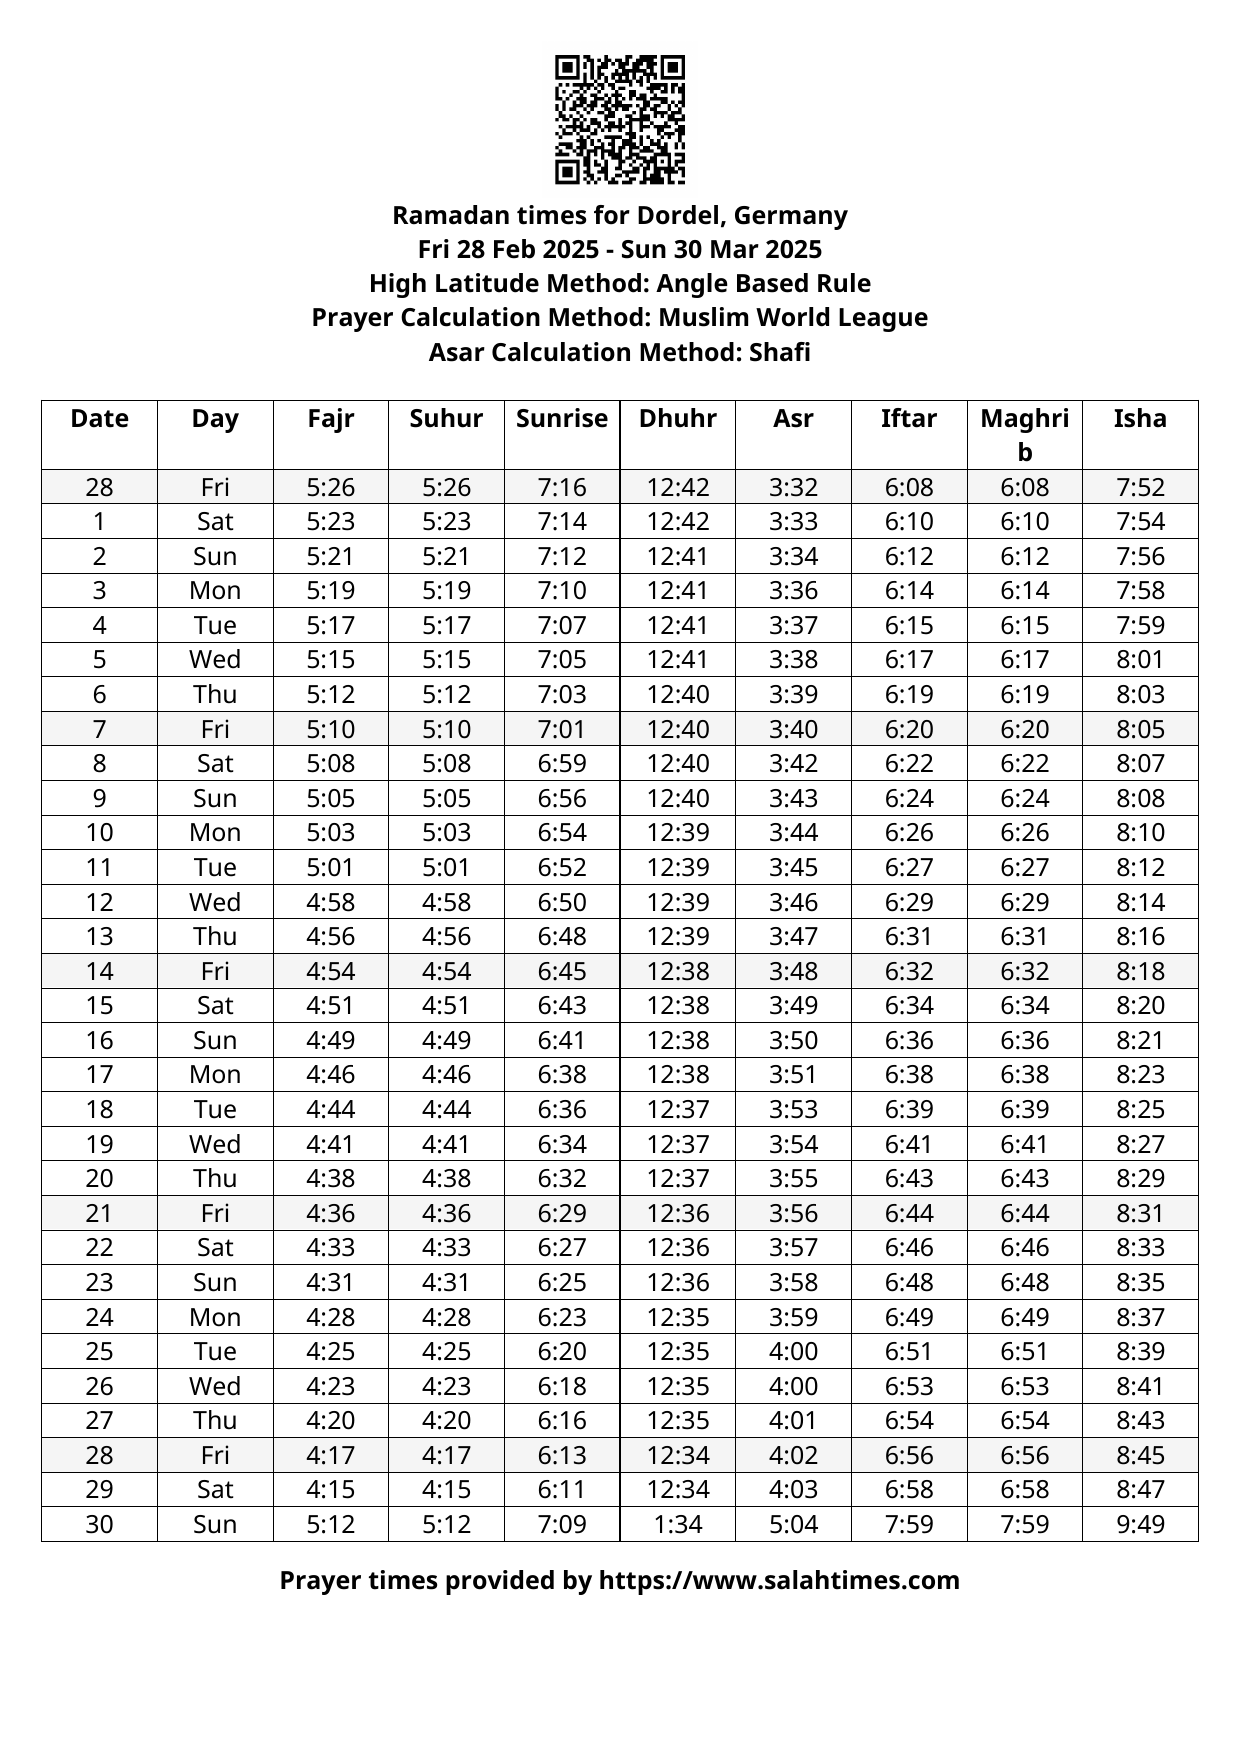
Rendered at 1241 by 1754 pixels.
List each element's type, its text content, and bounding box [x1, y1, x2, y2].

table_cell 12:39 [621, 885, 735, 918]
table_cell 6:15 [968, 608, 1082, 642]
table_cell 4:15 [389, 1473, 504, 1506]
table_cell 7:09 [505, 1507, 619, 1541]
table_cell 3:57 [736, 1231, 851, 1264]
table_cell 12:37 [621, 1161, 735, 1195]
table_header Fajr [274, 401, 388, 469]
table_cell 4:23 [389, 1369, 504, 1402]
table_cell 7:54 [1083, 504, 1198, 538]
table_cell 4:00 [736, 1369, 851, 1402]
table_cell 6:10 [852, 504, 967, 538]
table_cell Wed [158, 1127, 273, 1160]
table_cell 3:39 [736, 677, 851, 711]
table_cell 5:26 [389, 470, 504, 503]
table_cell 19 [42, 1127, 157, 1160]
table_cell 8:45 [1083, 1438, 1198, 1472]
table_cell 8:47 [1083, 1473, 1198, 1506]
text Prayer Calculation Method: Muslim World League [42, 300, 1198, 334]
table_cell 22 [42, 1231, 157, 1264]
table_cell 6:54 [852, 1404, 967, 1437]
table_cell Wed [158, 643, 273, 676]
table_cell 12:36 [621, 1231, 735, 1264]
table_cell Tue [158, 850, 273, 884]
table_cell Thu [158, 919, 273, 953]
table_cell 7:52 [1083, 470, 1198, 503]
table_cell 6:20 [852, 712, 967, 745]
table_cell 12:42 [621, 504, 735, 538]
table_cell 4:38 [389, 1161, 504, 1195]
table_cell 12:37 [621, 1092, 735, 1126]
table_cell 3:58 [736, 1265, 851, 1299]
table_cell 4:41 [389, 1127, 504, 1160]
table_cell 12:40 [621, 712, 735, 745]
table_cell 7:59 [1083, 608, 1198, 642]
table_cell 6:36 [968, 1023, 1082, 1057]
text Fri 28 Feb 2025 - Sun 30 Mar 2025 [42, 232, 1198, 266]
table_cell 7:14 [505, 504, 619, 538]
table_cell 26 [42, 1369, 157, 1402]
table_cell 12:39 [621, 919, 735, 953]
table_cell 3 [42, 574, 157, 607]
table_cell 5 [42, 643, 157, 676]
table_cell 6:10 [968, 504, 1082, 538]
table_cell 6:19 [852, 677, 967, 711]
table_cell 8:43 [1083, 1404, 1198, 1437]
table_cell 3:46 [736, 885, 851, 918]
table_cell 6:26 [852, 816, 967, 849]
table_cell 4:58 [274, 885, 388, 918]
table_cell 6:08 [968, 470, 1082, 503]
table_cell 4:33 [274, 1231, 388, 1264]
table_cell Sun [158, 1023, 273, 1057]
table_cell Thu [158, 677, 273, 711]
table_cell 4:20 [389, 1404, 504, 1437]
table_cell 6:13 [505, 1438, 619, 1472]
table_cell 6:34 [505, 1127, 619, 1160]
table_cell 4:33 [389, 1231, 504, 1264]
table_cell 12:39 [621, 850, 735, 884]
table_cell Wed [158, 885, 273, 918]
table_cell 6:27 [852, 850, 967, 884]
table_cell 4:03 [736, 1473, 851, 1506]
table_cell 3:43 [736, 781, 851, 814]
table_cell 8:18 [1083, 954, 1198, 987]
table_cell 6:36 [852, 1023, 967, 1057]
table_cell 12:41 [621, 574, 735, 607]
table_cell 8:01 [1083, 643, 1198, 676]
table_cell 20 [42, 1161, 157, 1195]
table_cell 6:43 [852, 1161, 967, 1195]
table_cell 12:41 [621, 608, 735, 642]
table_cell 6:08 [852, 470, 967, 503]
table_cell 3:42 [736, 746, 851, 780]
table_cell 12:35 [621, 1404, 735, 1437]
table_cell 6:49 [968, 1300, 1082, 1333]
table_cell Mon [158, 1300, 273, 1333]
table_cell 8 [42, 746, 157, 780]
table_cell 3:55 [736, 1161, 851, 1195]
table_cell 6:38 [968, 1058, 1082, 1091]
table_cell 3:33 [736, 504, 851, 538]
table_cell 6:51 [852, 1334, 967, 1368]
table_cell 8:27 [1083, 1127, 1198, 1160]
table_header Isha [1083, 401, 1198, 469]
table_cell Fri [158, 1438, 273, 1472]
table_cell 4:01 [736, 1404, 851, 1437]
table_cell 27 [42, 1404, 157, 1437]
table_cell 8:23 [1083, 1058, 1198, 1091]
table_cell Fri [158, 1196, 273, 1229]
table_cell 6:38 [852, 1058, 967, 1091]
table_cell 6:56 [505, 781, 619, 814]
table_cell 21 [42, 1196, 157, 1229]
table_cell 4:38 [274, 1161, 388, 1195]
table_cell 6:53 [968, 1369, 1082, 1402]
table_cell 6:54 [505, 816, 619, 849]
table_cell 5:19 [389, 574, 504, 607]
table_cell Sat [158, 504, 273, 538]
table_cell 5:15 [389, 643, 504, 676]
table_cell 3:36 [736, 574, 851, 607]
text High Latitude Method: Angle Based Rule [42, 266, 1198, 300]
table_cell 3:50 [736, 1023, 851, 1057]
table_cell 6:43 [968, 1161, 1082, 1195]
table_cell 8:08 [1083, 781, 1198, 814]
table_cell 3:59 [736, 1300, 851, 1333]
table_cell 16 [42, 1023, 157, 1057]
table_cell 5:17 [389, 608, 504, 642]
table_header Asr [736, 401, 851, 469]
table_cell 4:51 [274, 989, 388, 1022]
text Asar Calculation Method: Shafi [42, 334, 1198, 368]
table_header Dhuhr [621, 401, 735, 469]
table_cell 6:32 [852, 954, 967, 987]
table_cell 12:34 [621, 1438, 735, 1472]
table_cell 3:48 [736, 954, 851, 987]
table_cell 6:41 [505, 1023, 619, 1057]
table_cell 6:39 [968, 1092, 1082, 1126]
table_cell 6:58 [852, 1473, 967, 1506]
table_cell 12 [42, 885, 157, 918]
table_cell 4:31 [274, 1265, 388, 1299]
table_cell 4:56 [274, 919, 388, 953]
table_cell Sat [158, 1473, 273, 1506]
table_cell 6:23 [505, 1300, 619, 1333]
table_cell 6:20 [505, 1334, 619, 1368]
table_cell 8:25 [1083, 1092, 1198, 1126]
table_cell 4:23 [274, 1369, 388, 1402]
table_cell 6:31 [968, 919, 1082, 953]
table_cell 12:39 [621, 816, 735, 849]
table_cell 5:17 [274, 608, 388, 642]
table_cell 4:25 [274, 1334, 388, 1368]
table_cell 8:37 [1083, 1300, 1198, 1333]
table_cell 6:29 [852, 885, 967, 918]
table_cell 6:14 [968, 574, 1082, 607]
table_cell 5:23 [389, 504, 504, 538]
table_cell 3:45 [736, 850, 851, 884]
table_cell Tue [158, 1334, 273, 1368]
table_cell 13 [42, 919, 157, 953]
table_cell 4:28 [389, 1300, 504, 1333]
table_cell 5:21 [389, 539, 504, 572]
table_cell 7:07 [505, 608, 619, 642]
table_cell 6:48 [505, 919, 619, 953]
table_cell 8:05 [1083, 712, 1198, 745]
table_cell 6:22 [852, 746, 967, 780]
table_cell Sat [158, 1231, 273, 1264]
table_cell 28 [42, 1438, 157, 1472]
table_cell 7 [42, 712, 157, 745]
table_cell 29 [42, 1473, 157, 1506]
table_cell 6:17 [968, 643, 1082, 676]
table_cell 5:01 [274, 850, 388, 884]
table_cell 12:36 [621, 1196, 735, 1229]
table_cell 8:33 [1083, 1231, 1198, 1264]
table_cell 5:03 [389, 816, 504, 849]
table_cell 8:07 [1083, 746, 1198, 780]
table_cell 4:44 [274, 1092, 388, 1126]
table_cell 6:22 [968, 746, 1082, 780]
table_cell 6:12 [968, 539, 1082, 572]
table_cell 6 [42, 677, 157, 711]
table_cell 3:49 [736, 989, 851, 1022]
table_cell 17 [42, 1058, 157, 1091]
table_cell 6:36 [505, 1092, 619, 1126]
table_cell 6:11 [505, 1473, 619, 1506]
table_cell 18 [42, 1092, 157, 1126]
table_cell 12:41 [621, 643, 735, 676]
table_cell 6:52 [505, 850, 619, 884]
table_cell 12:35 [621, 1334, 735, 1368]
table_cell 6:53 [852, 1369, 967, 1402]
table_cell 7:01 [505, 712, 619, 745]
table_cell 4:15 [274, 1473, 388, 1506]
table_cell Sun [158, 1265, 273, 1299]
table_cell 6:17 [852, 643, 967, 676]
table_cell 6:32 [968, 954, 1082, 987]
table_cell 6:51 [968, 1334, 1082, 1368]
table_cell Sat [158, 989, 273, 1022]
table_cell 6:16 [505, 1404, 619, 1437]
table_cell 5:05 [389, 781, 504, 814]
table_cell 6:48 [968, 1265, 1082, 1299]
table_cell 6:25 [505, 1265, 619, 1299]
table_cell 6:43 [505, 989, 619, 1022]
table_cell 4:00 [736, 1334, 851, 1368]
table_cell Fri [158, 954, 273, 987]
table_cell 6:15 [852, 608, 967, 642]
table_cell 12:35 [621, 1300, 735, 1333]
table_cell 6:32 [505, 1161, 619, 1195]
table_cell 12:40 [621, 746, 735, 780]
table_cell 5:12 [274, 1507, 388, 1541]
table_cell 4:54 [389, 954, 504, 987]
table_cell 6:12 [852, 539, 967, 572]
table_cell 5:03 [274, 816, 388, 849]
table_cell Fri [158, 470, 273, 503]
table_cell 6:59 [505, 746, 619, 780]
table_cell 8:39 [1083, 1334, 1198, 1368]
table_cell 4:51 [389, 989, 504, 1022]
table_cell Wed [158, 1369, 273, 1402]
text Ramadan times for Dordel, Germany [42, 198, 1198, 232]
table_header Iftar [852, 401, 967, 469]
table_cell 6:45 [505, 954, 619, 987]
table_cell 6:34 [968, 989, 1082, 1022]
table_cell 3:32 [736, 470, 851, 503]
table_cell 6:29 [968, 885, 1082, 918]
table_cell 6:24 [852, 781, 967, 814]
table_cell Mon [158, 816, 273, 849]
table_cell 12:35 [621, 1369, 735, 1402]
table_cell 12:37 [621, 1127, 735, 1160]
table_cell 6:39 [852, 1092, 967, 1126]
table_cell 6:58 [968, 1473, 1082, 1506]
table_cell 6:46 [852, 1231, 967, 1264]
table_cell 7:05 [505, 643, 619, 676]
table_cell 12:40 [621, 781, 735, 814]
table_cell 6:56 [852, 1438, 967, 1472]
table_cell 4:36 [274, 1196, 388, 1229]
table_cell Sun [158, 781, 273, 814]
table_cell Tue [158, 1092, 273, 1126]
table_cell 3:44 [736, 816, 851, 849]
table_cell 11 [42, 850, 157, 884]
table_cell 7:58 [1083, 574, 1198, 607]
table_cell 5:08 [274, 746, 388, 780]
table_cell 5:19 [274, 574, 388, 607]
table_cell 8:12 [1083, 850, 1198, 884]
table_cell 12:36 [621, 1265, 735, 1299]
table_cell 6:54 [968, 1404, 1082, 1437]
table_cell 3:47 [736, 919, 851, 953]
table_cell 8:10 [1083, 816, 1198, 849]
table_cell 4:49 [389, 1023, 504, 1057]
table_cell 3:54 [736, 1127, 851, 1160]
table_cell 3:40 [736, 712, 851, 745]
table_cell 2 [42, 539, 157, 572]
table_cell 4:20 [274, 1404, 388, 1437]
table_cell 6:24 [968, 781, 1082, 814]
table_cell 5:21 [274, 539, 388, 572]
table_cell 3:38 [736, 643, 851, 676]
table_cell 6:50 [505, 885, 619, 918]
table_cell 10 [42, 816, 157, 849]
table_cell 4:25 [389, 1334, 504, 1368]
table_cell 8:03 [1083, 677, 1198, 711]
table_cell 5:10 [274, 712, 388, 745]
table_cell 6:20 [968, 712, 1082, 745]
table_cell 12:40 [621, 677, 735, 711]
table_cell 3:37 [736, 608, 851, 642]
table_cell 5:05 [274, 781, 388, 814]
table_cell 7:59 [968, 1507, 1082, 1541]
table_header Day [158, 401, 273, 469]
table_cell Sun [158, 1507, 273, 1541]
table_cell 6:27 [968, 850, 1082, 884]
table_cell 8:14 [1083, 885, 1198, 918]
table_cell 12:41 [621, 539, 735, 572]
table_cell 8:29 [1083, 1161, 1198, 1195]
table_header Suhur [389, 401, 504, 469]
table_cell 6:44 [852, 1196, 967, 1229]
table_cell 4:17 [389, 1438, 504, 1472]
table_cell Fri [158, 712, 273, 745]
table_cell 1:34 [621, 1507, 735, 1541]
table_cell 12:38 [621, 1058, 735, 1091]
table_cell 30 [42, 1507, 157, 1541]
table_cell 5:12 [389, 1507, 504, 1541]
table_cell 1 [42, 504, 157, 538]
table_cell 6:26 [968, 816, 1082, 849]
table_cell 6:19 [968, 677, 1082, 711]
table_cell 6:38 [505, 1058, 619, 1091]
table_cell 6:34 [852, 989, 967, 1022]
table_cell 4:58 [389, 885, 504, 918]
table_cell 4:56 [389, 919, 504, 953]
table_cell 4 [42, 608, 157, 642]
table_cell 6:41 [852, 1127, 967, 1160]
table_cell 14 [42, 954, 157, 987]
table_cell 28 [42, 470, 157, 503]
table_cell 5:12 [274, 677, 388, 711]
table_cell 7:59 [852, 1507, 967, 1541]
table_cell 3:53 [736, 1092, 851, 1126]
table_cell 8:16 [1083, 919, 1198, 953]
table_cell 9:49 [1083, 1507, 1198, 1541]
table_cell 6:29 [505, 1196, 619, 1229]
table_cell 4:44 [389, 1092, 504, 1126]
table_cell 8:20 [1083, 989, 1198, 1022]
table_cell 4:49 [274, 1023, 388, 1057]
table_cell 4:46 [389, 1058, 504, 1091]
table_cell 7:12 [505, 539, 619, 572]
table_cell 3:56 [736, 1196, 851, 1229]
table_cell 5:23 [274, 504, 388, 538]
table_cell 5:26 [274, 470, 388, 503]
table_cell 23 [42, 1265, 157, 1299]
table_cell 4:46 [274, 1058, 388, 1091]
table_cell 12:38 [621, 989, 735, 1022]
table_cell 8:41 [1083, 1369, 1198, 1402]
table_cell 5:04 [736, 1507, 851, 1541]
table_header Sunrise [505, 401, 619, 469]
table_cell Sun [158, 539, 273, 572]
table_cell 6:48 [852, 1265, 967, 1299]
table_cell 4:54 [274, 954, 388, 987]
table_cell 6:49 [852, 1300, 967, 1333]
table_cell 4:17 [274, 1438, 388, 1472]
table_cell Sat [158, 746, 273, 780]
table_cell 4:36 [389, 1196, 504, 1229]
table_cell Mon [158, 1058, 273, 1091]
table_cell 6:44 [968, 1196, 1082, 1229]
table_cell 4:31 [389, 1265, 504, 1299]
table_cell 4:28 [274, 1300, 388, 1333]
table_cell 9 [42, 781, 157, 814]
table_cell 12:34 [621, 1473, 735, 1506]
table_cell 5:10 [389, 712, 504, 745]
table_cell 6:56 [968, 1438, 1082, 1472]
picture [542, 41, 699, 198]
table_cell 6:46 [968, 1231, 1082, 1264]
table_cell Thu [158, 1161, 273, 1195]
table_cell 8:35 [1083, 1265, 1198, 1299]
table_cell Tue [158, 608, 273, 642]
table_cell 12:42 [621, 470, 735, 503]
table_cell 3:34 [736, 539, 851, 572]
table_cell 5:08 [389, 746, 504, 780]
table_cell 7:16 [505, 470, 619, 503]
table_cell 15 [42, 989, 157, 1022]
table_cell Mon [158, 574, 273, 607]
text Prayer times provided by https://www.salahtimes.com [42, 1563, 1198, 1597]
table_cell 24 [42, 1300, 157, 1333]
table_cell 5:12 [389, 677, 504, 711]
table_cell 6:27 [505, 1231, 619, 1264]
table_cell Thu [158, 1404, 273, 1437]
table_cell 4:02 [736, 1438, 851, 1472]
table_cell 6:41 [968, 1127, 1082, 1160]
table_cell 7:03 [505, 677, 619, 711]
table_cell 5:01 [389, 850, 504, 884]
table_cell 5:15 [274, 643, 388, 676]
table_cell 25 [42, 1334, 157, 1368]
table_cell 12:38 [621, 954, 735, 987]
table_cell 7:10 [505, 574, 619, 607]
table_header Date [42, 401, 157, 469]
table_cell 7:56 [1083, 539, 1198, 572]
table_cell 3:51 [736, 1058, 851, 1091]
table_cell 8:21 [1083, 1023, 1198, 1057]
table_cell 6:31 [852, 919, 967, 953]
table_cell 8:31 [1083, 1196, 1198, 1229]
table_header Maghrib [968, 401, 1082, 469]
table_cell 4:41 [274, 1127, 388, 1160]
table_cell 6:18 [505, 1369, 619, 1402]
table_cell 12:38 [621, 1023, 735, 1057]
table_cell 6:14 [852, 574, 967, 607]
